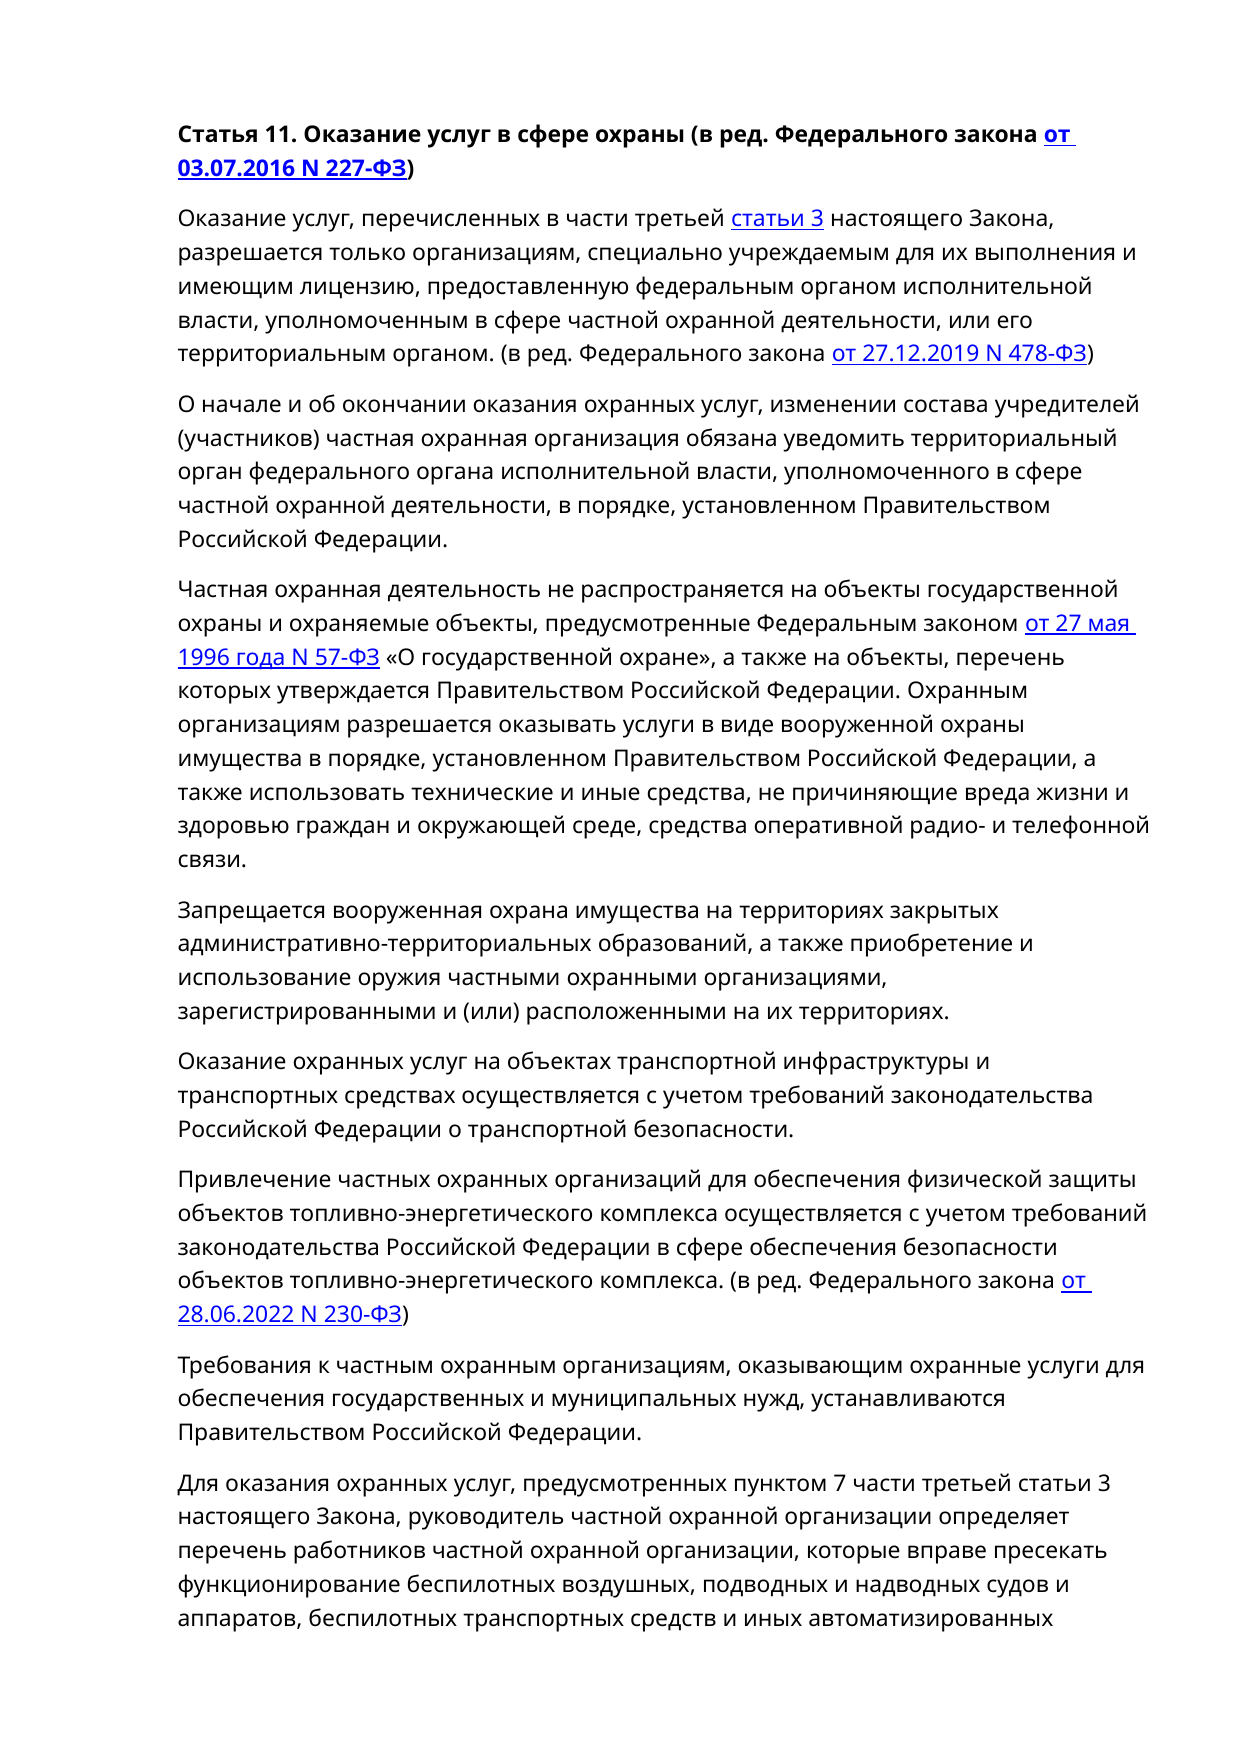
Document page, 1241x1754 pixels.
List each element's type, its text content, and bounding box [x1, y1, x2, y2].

text Оказание услуг, перечисленных в части третьей статьи 3 настоящего Закона, разрешается только организациям, специально учреждаемым для их выполнения и имеющим лицензию, предоставленную федеральным органом исполнительной власти, уполномоченным в сфере частной охранной деятельности, или его территориальным органом. (в ред. Федерального закона от 27.12.2019 N 478-ФЗ) [177, 202, 1152, 368]
text Частная охранная деятельность не распространяется на объекты государственной охраны и охраняемые объекты, предусмотренные Федеральным законом от 27 мая 1996 года N 57-ФЗ «О государственной охране», а также на объекты, перечень которых утверждается Правительством Российской Федерации. Охранным организациям разрешается оказывать услуги в виде вооруженной охраны имущества в порядке, установленном Правительством Российской Федерации, а также использовать технические и иные средства, не причиняющие вреда жизни и здоровью граждан и окружающей среде, средства оперативной радио- и телефонной связи. [177, 573, 1152, 874]
text Оказание охранных услуг на объектах транспортной инфраструктуры и транспортных средствах осуществляется с учетом требований законодательства Российской Федерации о транспортной безопасности. [177, 1045, 1152, 1144]
text Привлечение частных охранных организаций для обеспечения физической защиты объектов топливно-энергетического комплекса осуществляется с учетом требований законодательства Российской Федерации в сфере обеспечения безопасности объектов топливно-энергетического комплекса. (в ред. Федерального закона от 28.06.2022 N 230-ФЗ) [177, 1163, 1152, 1329]
text Запрещается вооруженная охрана имущества на территориях закрытых административно-территориальных образований, а также приобретение и использование оружия частными охранными организациями, зарегистрированными и (или) расположенными на их территориях. [177, 893, 1152, 1026]
text Статья 11. Оказание услуг в сфере охраны (в ред. Федерального закона от 03.07.2016 N 227-ФЗ) [177, 118, 1152, 183]
text Требования к частным охранным организациям, оказывающим охранные услуги для обеспечения государственных и муниципальных нужд, устанавливаются Правительством Российской Федерации. [177, 1348, 1152, 1447]
text О начале и об окончании оказания охранных услуг, изменении состава учредителей (участников) частная охранная организация обязана уведомить территориальный орган федерального органа исполнительной власти, уполномоченного в сфере частной охранной деятельности, в порядке, установленном Правительством Российской Федерации. [177, 388, 1152, 554]
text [177, 1466, 1152, 1633]
